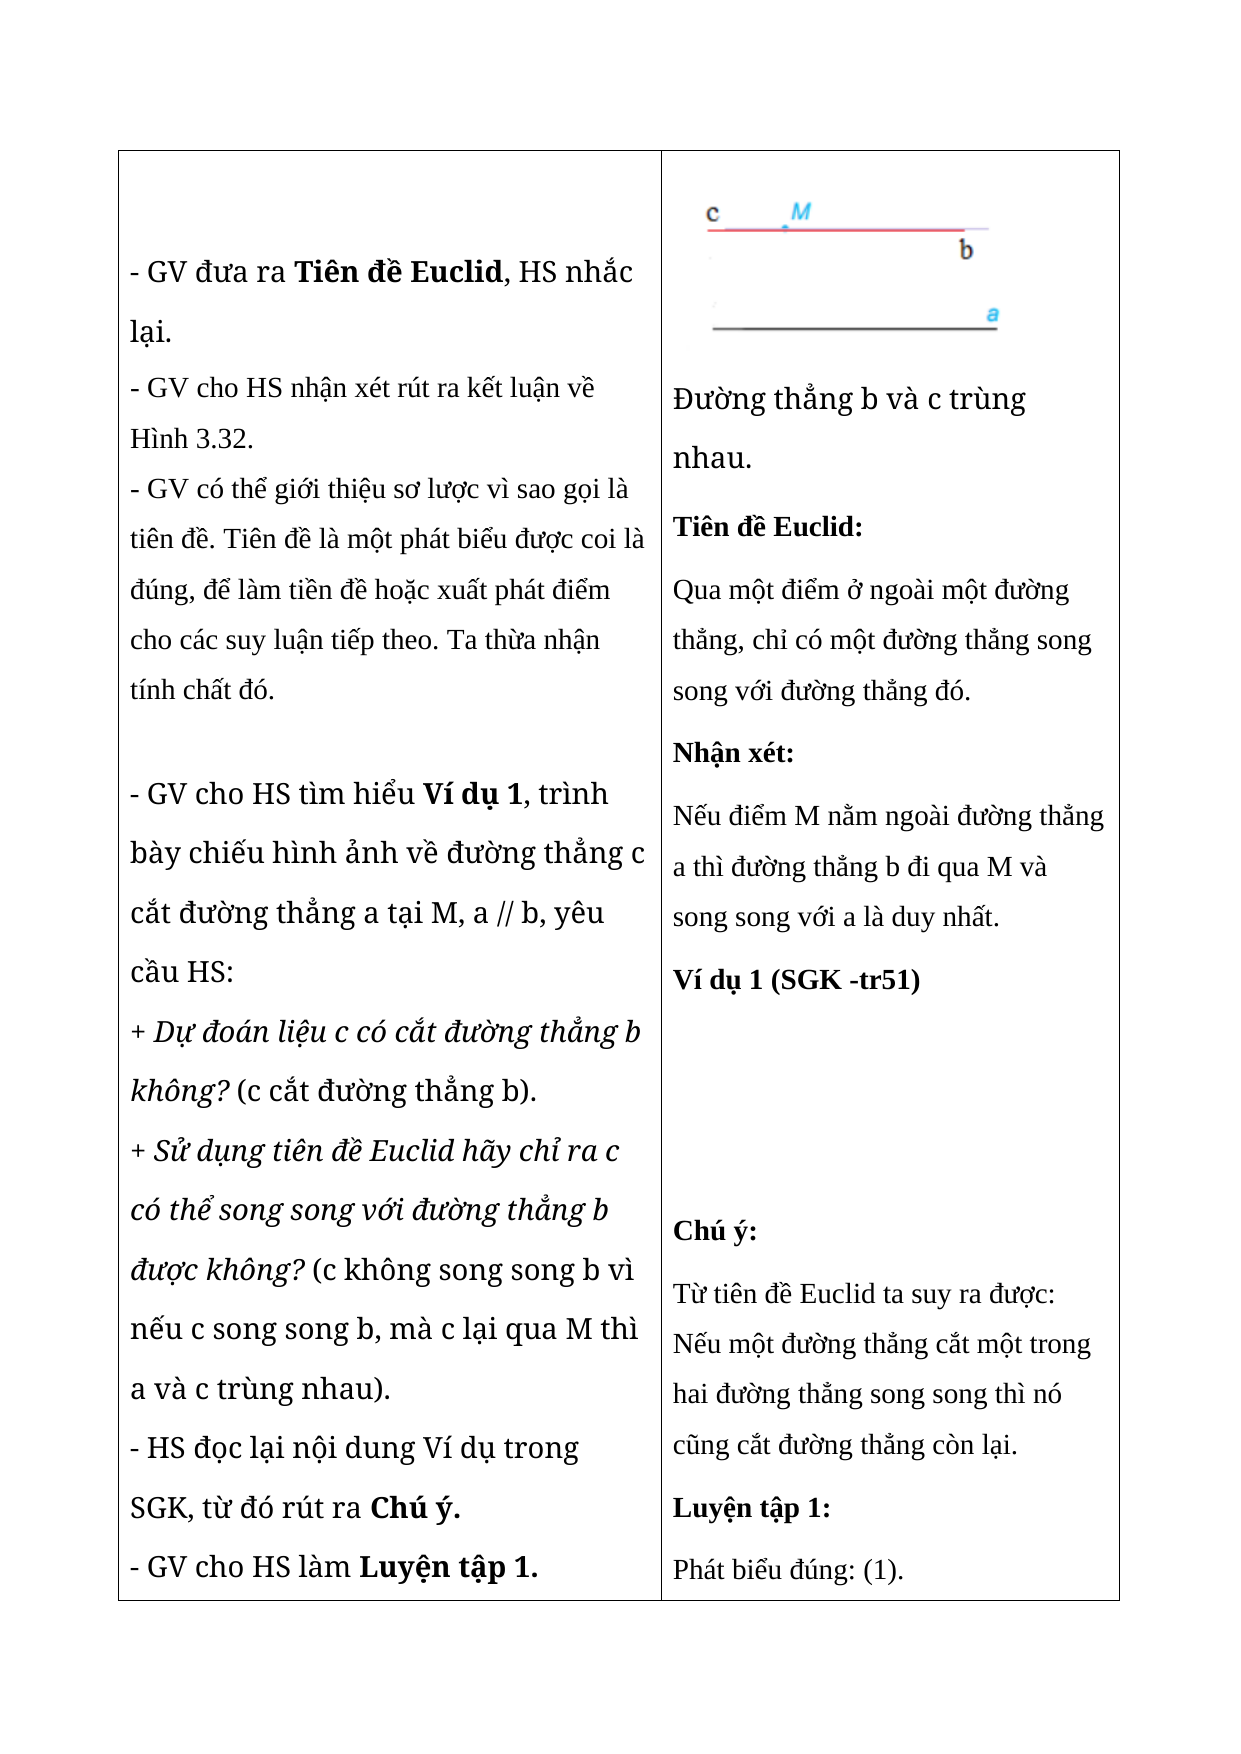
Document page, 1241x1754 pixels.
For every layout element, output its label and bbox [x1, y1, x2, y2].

picture [672, 163, 1083, 351]
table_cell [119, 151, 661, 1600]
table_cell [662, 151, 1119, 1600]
